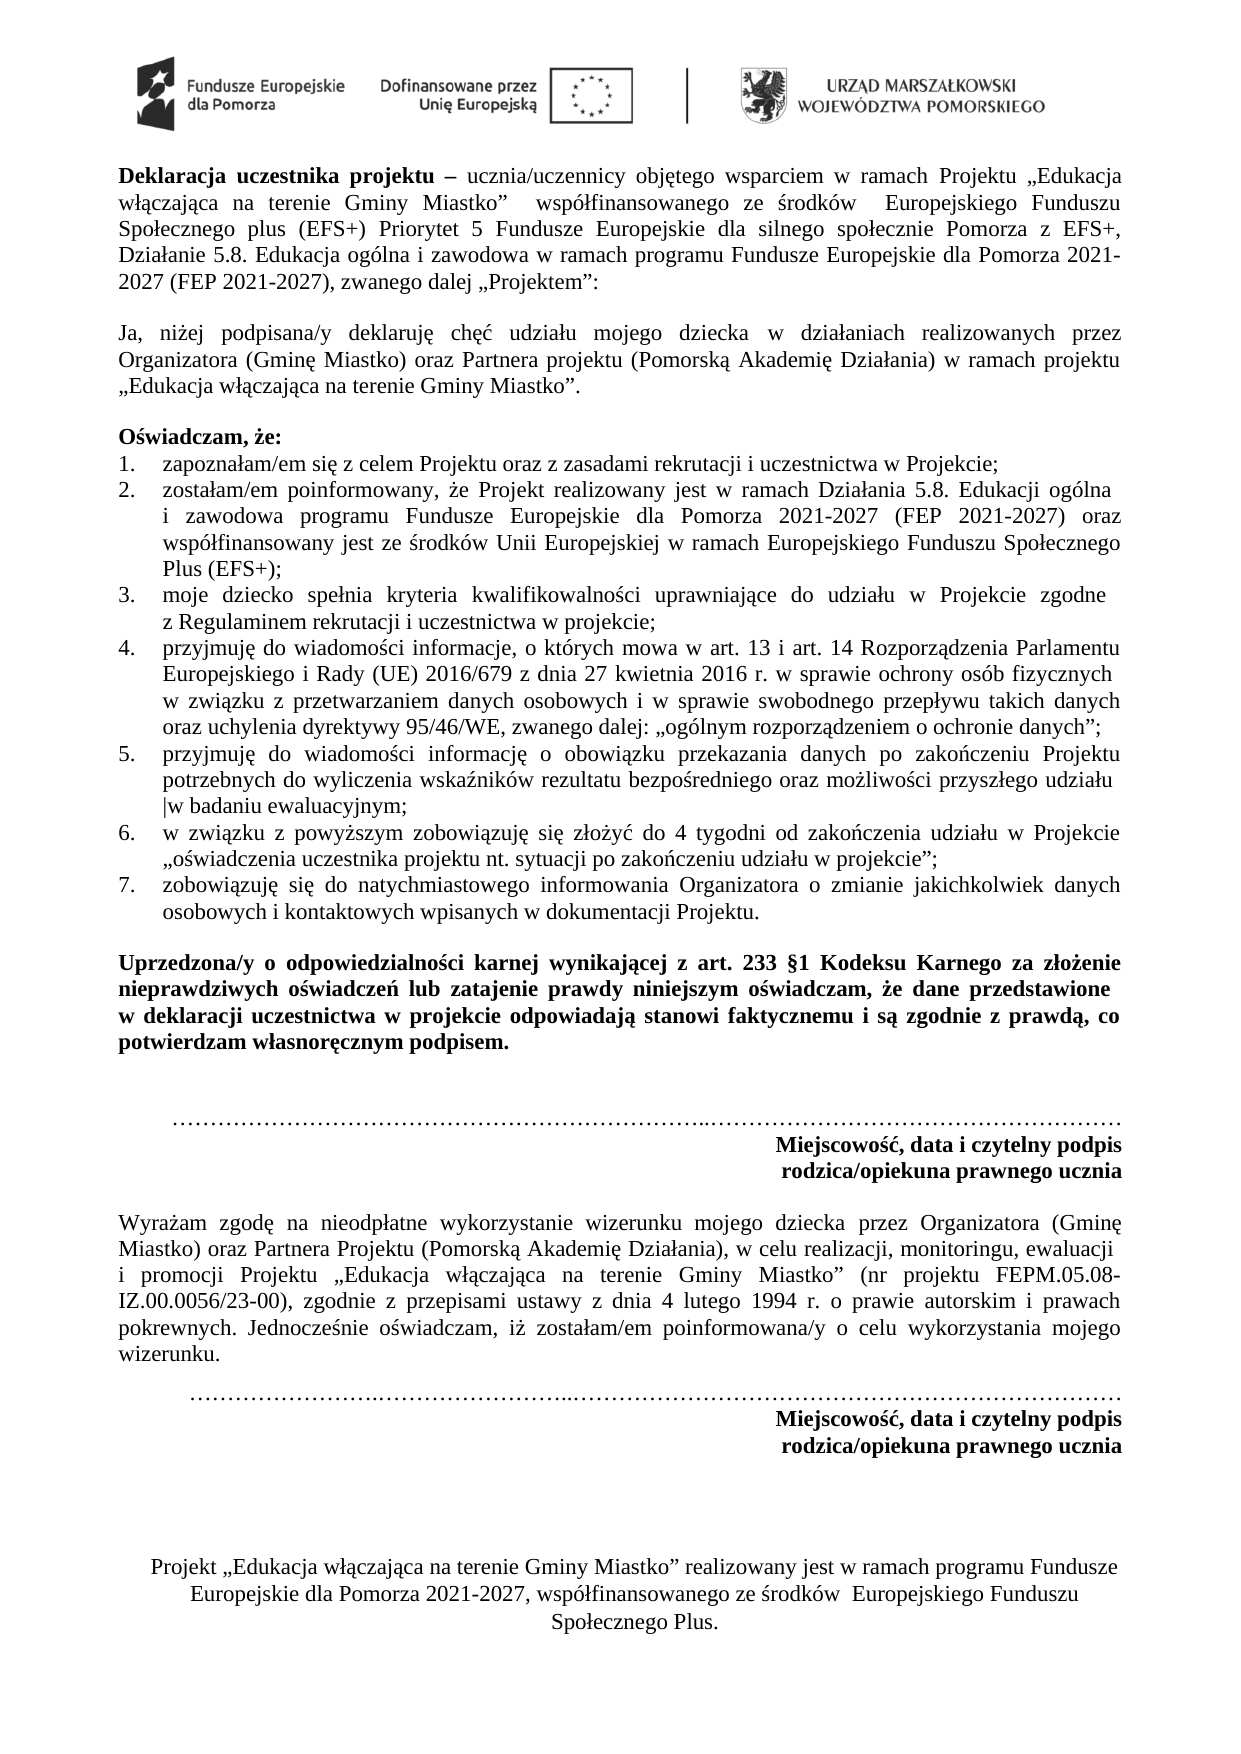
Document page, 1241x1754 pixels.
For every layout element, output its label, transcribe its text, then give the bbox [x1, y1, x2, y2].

list przyjmuję do wiadomości informację o obowiązku przekazania danych po zakończeniu Projektu potrzebnych do wyliczenia wskaźników rezultatu bezpośredniego oraz możliwości przyszłego udziału |w badaniu ewaluacyjnym; [118, 739, 1122, 819]
text Oświadczam, że: [118, 423, 1122, 450]
text Deklaracja uczestnika projektu – ucznia/uczennicy objętego wsparciem w ramach Projektu „Edukacja włączająca na terenie Gminy Miastko” współfinansowanego ze środków Europejskiego Funduszu Społecznego plus (EFS+) Priorytet 5 Fundusze Europejskie dla silnego społecznie Pomorza z EFS+, Działanie 5.8. Edukacja ogólna i zawodowa w ramach programu Fundusze Europejskie dla Pomorza 2021-2027 (FEP 2021-2027), zwanego dalej „Projektem”: [118, 162, 1122, 294]
text Ja, niżej podpisana/y deklaruję chęć udziału mojego dziecka w działaniach realizowanych przez Organizatora (Gminę Miastko) oraz Partnera projektu (Pomorską Akademię Działania) w ramach projektu „Edukacja włączająca na terenie Gminy Miastko”. [118, 319, 1122, 398]
list zobowiązuję się do natychmiastowego informowania Organizatora o zmianie jakichkolwiek danych osobowych i kontaktowych wpisanych w dokumentacji Projektu. [118, 871, 1122, 924]
list zostałam/em poinformowany, że Projekt realizowany jest w ramach Działania 5.8. Edukacji ogólna i zawodowa programu Fundusze Europejskie dla Pomorza 2021-2027 (FEP 2021-2027) oraz współfinansowany jest ze środków Unii Europejskiej w ramach Europejskiego Funduszu Społecznego Plus (EFS+); [118, 476, 1122, 581]
text Uprzedzona/y o odpowiedzialności karnej wynikającej z art. 233 §1 Kodeksu Karnego za złożenie nieprawdziwych oświadczeń lub zatajenie prawdy niniejszym oświadczam, że dane przedstawione w deklaracji uczestnictwa w projekcie odpowiadają stanowi faktycznemu i są zgodnie z prawdą, co potwierdzam własnoręcznym podpisem. [118, 949, 1122, 1054]
list zapoznałam/em się z celem Projektu oraz z zasadami rekrutacji i uczestnictwa w Projekcie; [118, 450, 1122, 476]
text …………………….……………………..……………………………………………………………… Miejscowość, data i czytelny podpis rodzica/opiekuna prawnego ucznia [118, 1379, 1122, 1458]
picture [118, 37, 1063, 148]
list moje dziecko spełnia kryteria kwalifikowalności uprawniające do udziału w Projekcie zgodne z Regulaminem rekrutacji i uczestnictwa w projekcie; [118, 581, 1122, 634]
list przyjmuję do wiadomości informacje, o których mowa w art. 13 i art. 14 Rozporządzenia Parlamentu Europejskiego i Rady (UE) 2016/679 z dnia 27 kwietnia 2016 r. w sprawie ochrony osób fizycznych w związku z przetwarzaniem danych osobowych i w sprawie swobodnego przepływu takich danych oraz uchylenia dyrektywy 95/46/WE, zwanego dalej: „ogólnym rozporządzeniem o ochronie danych”; [118, 634, 1122, 739]
list w związku z powyższym zobowiązuję się złożyć do 4 tygodni od zakończenia udziału w Projekcie „oświadczenia uczestnika projektu nt. sytuacji po zakończeniu udziału w projekcie”; [118, 819, 1122, 871]
text Wyrażam zgodę na nieodpłatne wykorzystanie wizerunku mojego dziecka przez Organizatora (Gminę Miastko) oraz Partnera Projektu (Pomorską Akademię Działania), w celu realizacji, monitoringu, ewaluacji i promocji Projektu „Edukacja włączająca na terenie Gminy Miastko” (nr projektu FEPM.05.08-IZ.00.0056/23-00), zgodnie z przepisami ustawy z dnia 4 lutego 1994 r. o prawie autorskim i prawach pokrewnych. Jednocześnie oświadczam, iż zostałam/em poinformowana/y o celu wykorzystania mojego wizerunku. [118, 1208, 1122, 1367]
text ……………………………………………………………..……………………………………………… Miejscowość, data i czytelny podpis rodzica/opiekuna prawnego ucznia [118, 1104, 1122, 1183]
